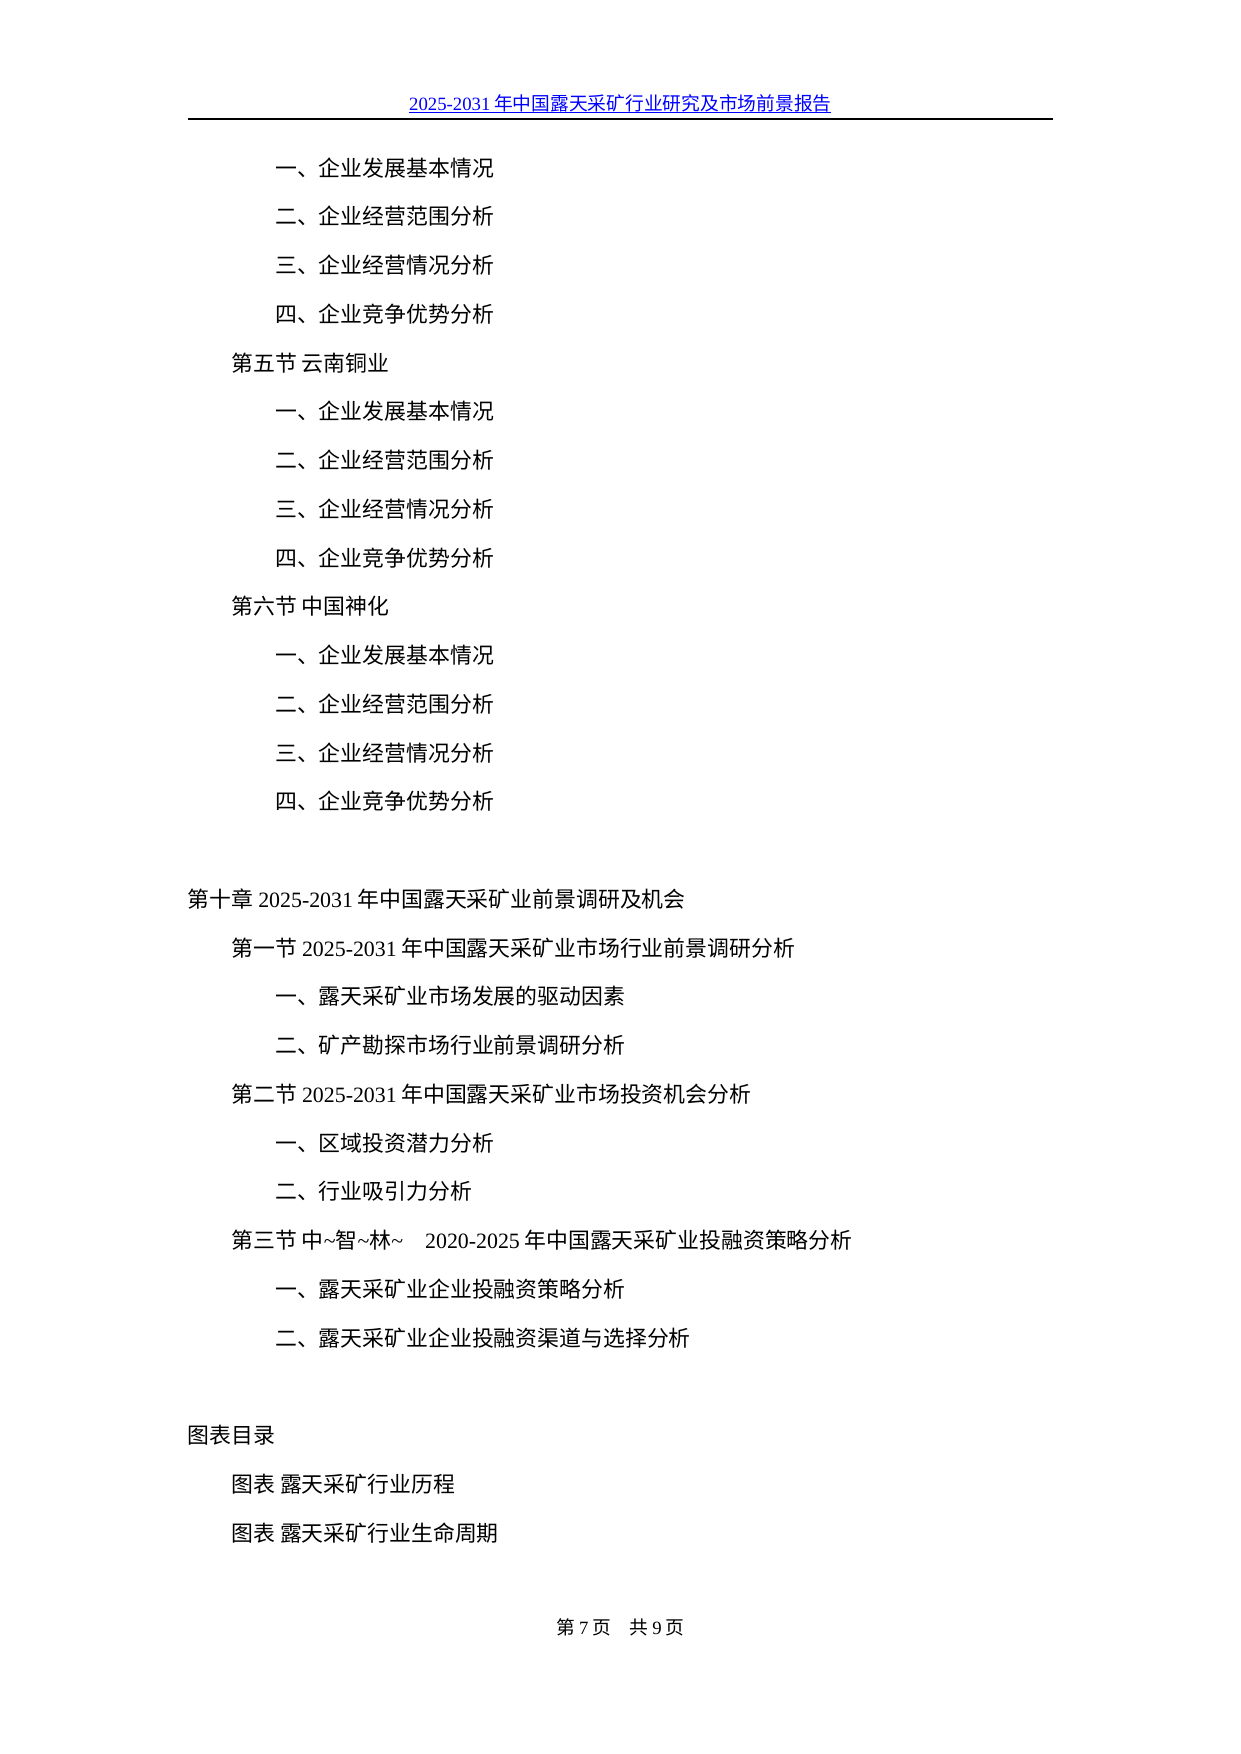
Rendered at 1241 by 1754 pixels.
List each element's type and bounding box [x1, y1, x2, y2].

text [187, 150, 1053, 1548]
